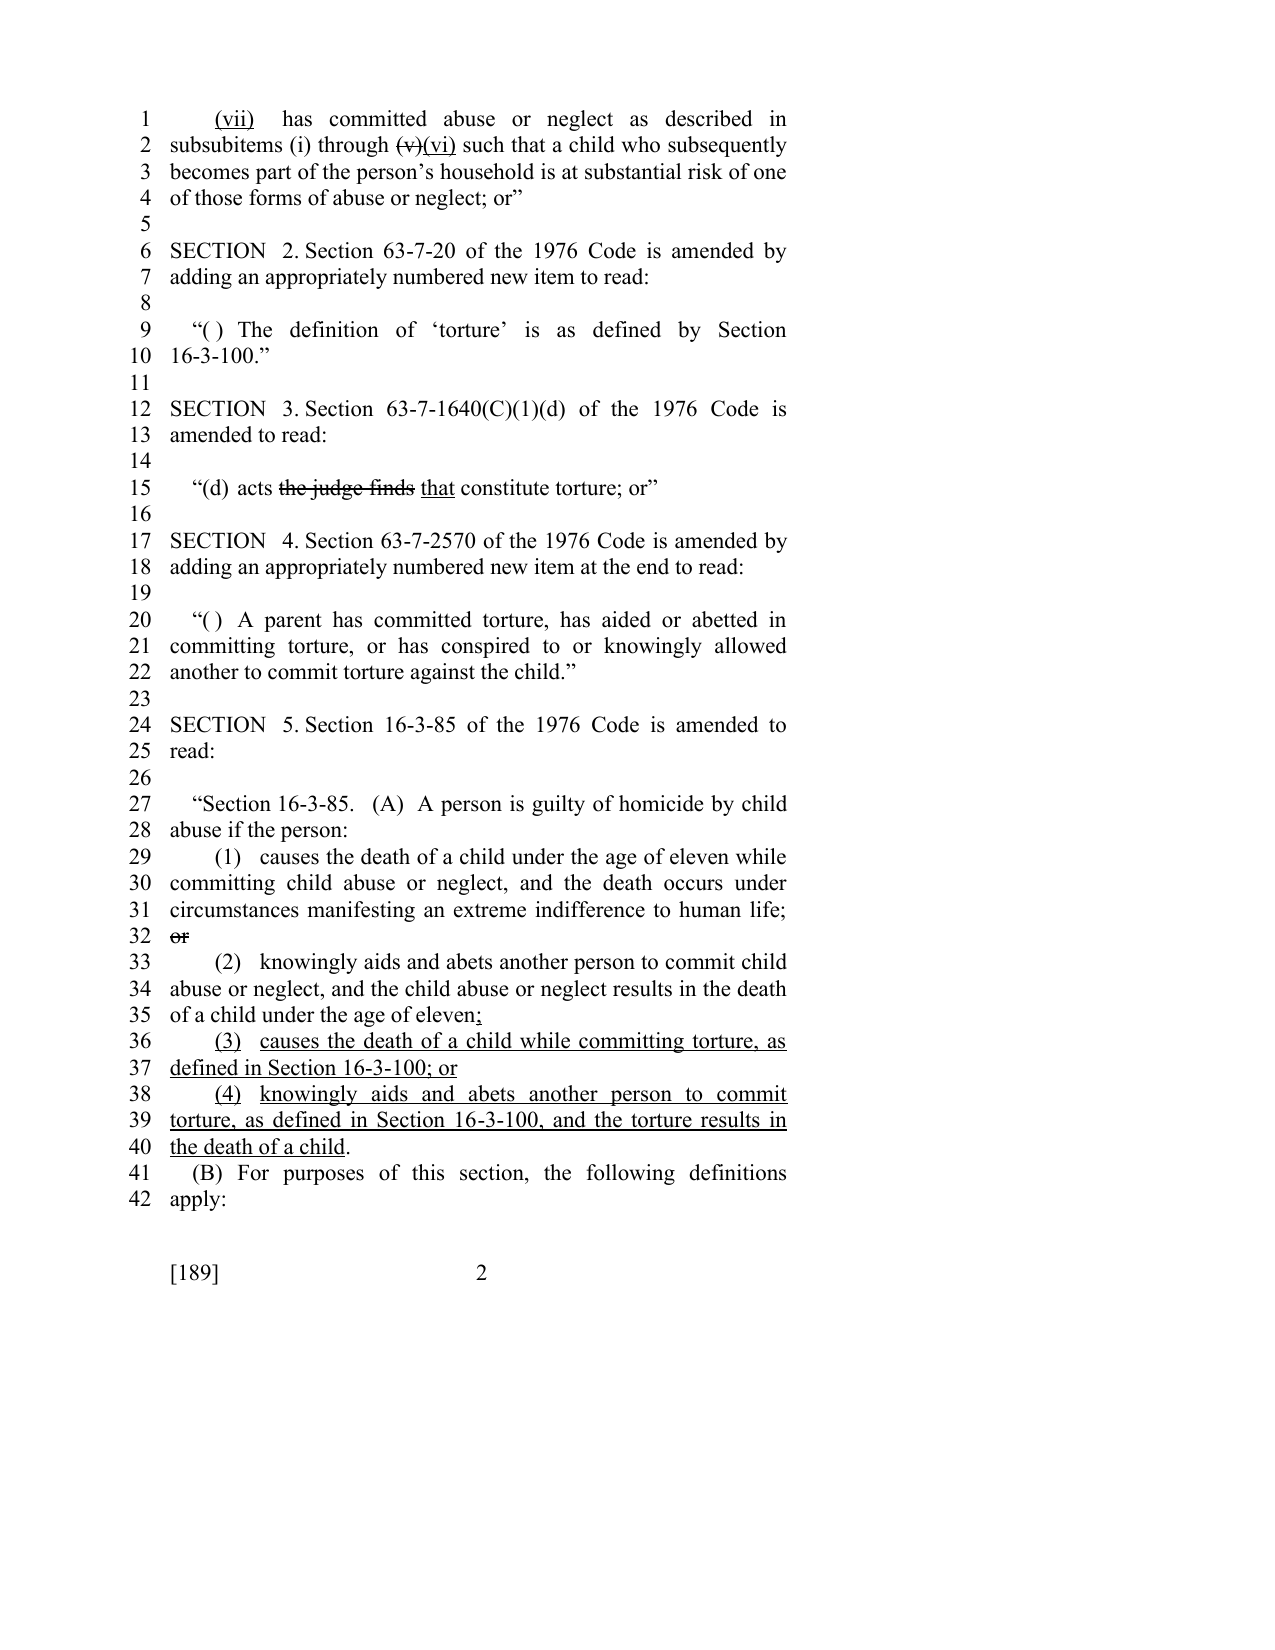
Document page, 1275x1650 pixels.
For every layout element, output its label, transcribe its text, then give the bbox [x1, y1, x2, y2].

text (2) knowingly aids and abets another person to commit child abuse or neglect, and the child abuse or neglect results in the death of a child under the age of eleven; [169, 948, 787, 1027]
text (4) knowingly aids and abets another person to commit torture, as defined in Section 16-3-100, and the torture results in the death of a child. [169, 1130, 787, 1159]
text “(d) acts the judge finds that constitute torture; or” [169, 474, 787, 500]
text “Section 16-3-85. (A) A person is guilty of homicide by child abuse if the person: [169, 790, 787, 843]
text SECTION 4. Section 63-7-2570 of the 1976 Code is amended by adding an appropriately numbered new item at the end to read: [169, 527, 787, 579]
text “( ) A parent has committed torture, has aided or abetted in committing torture, or has conspired to or knowingly allowed another to commit torture against the child.” [169, 606, 787, 685]
text SECTION 3. Section 63-7-1640(C)(1)(d) of the 1976 Code is amended to read: [169, 395, 787, 448]
text (3) causes the death of a child while committing torture, as defined in Section 16-3-100; or [169, 1027, 787, 1080]
text (vii) has committed abuse or neglect as described in subsubitems (i) through (v)(vi) such that a child who subsequently becomes part of the person’s household is at substantial risk of one of those forms of abuse or neglect; or” [169, 105, 787, 210]
text SECTION 2. Section 63-7-20 of the 1976 Code is amended by adding an appropriately numbered new item to read: [169, 237, 787, 289]
text (4) knowingly aids and abets another person to commit torture, as defined in Section 16-3-100, and the torture results in the death of a child. [169, 1080, 787, 1129]
text “( ) The definition of ‘torture’ is as defined by Section 16-3-100.” [169, 316, 787, 368]
text SECTION 5. Section 16-3-85 of the 1976 Code is amended to read: [169, 711, 787, 764]
text (B) For purposes of this section, the following definitions apply: [169, 1159, 787, 1212]
text (1) causes the death of a child under the age of eleven while committing child abuse or neglect, and the death occurs under circumstances manifesting an extreme indifference to human life; or [169, 843, 787, 948]
